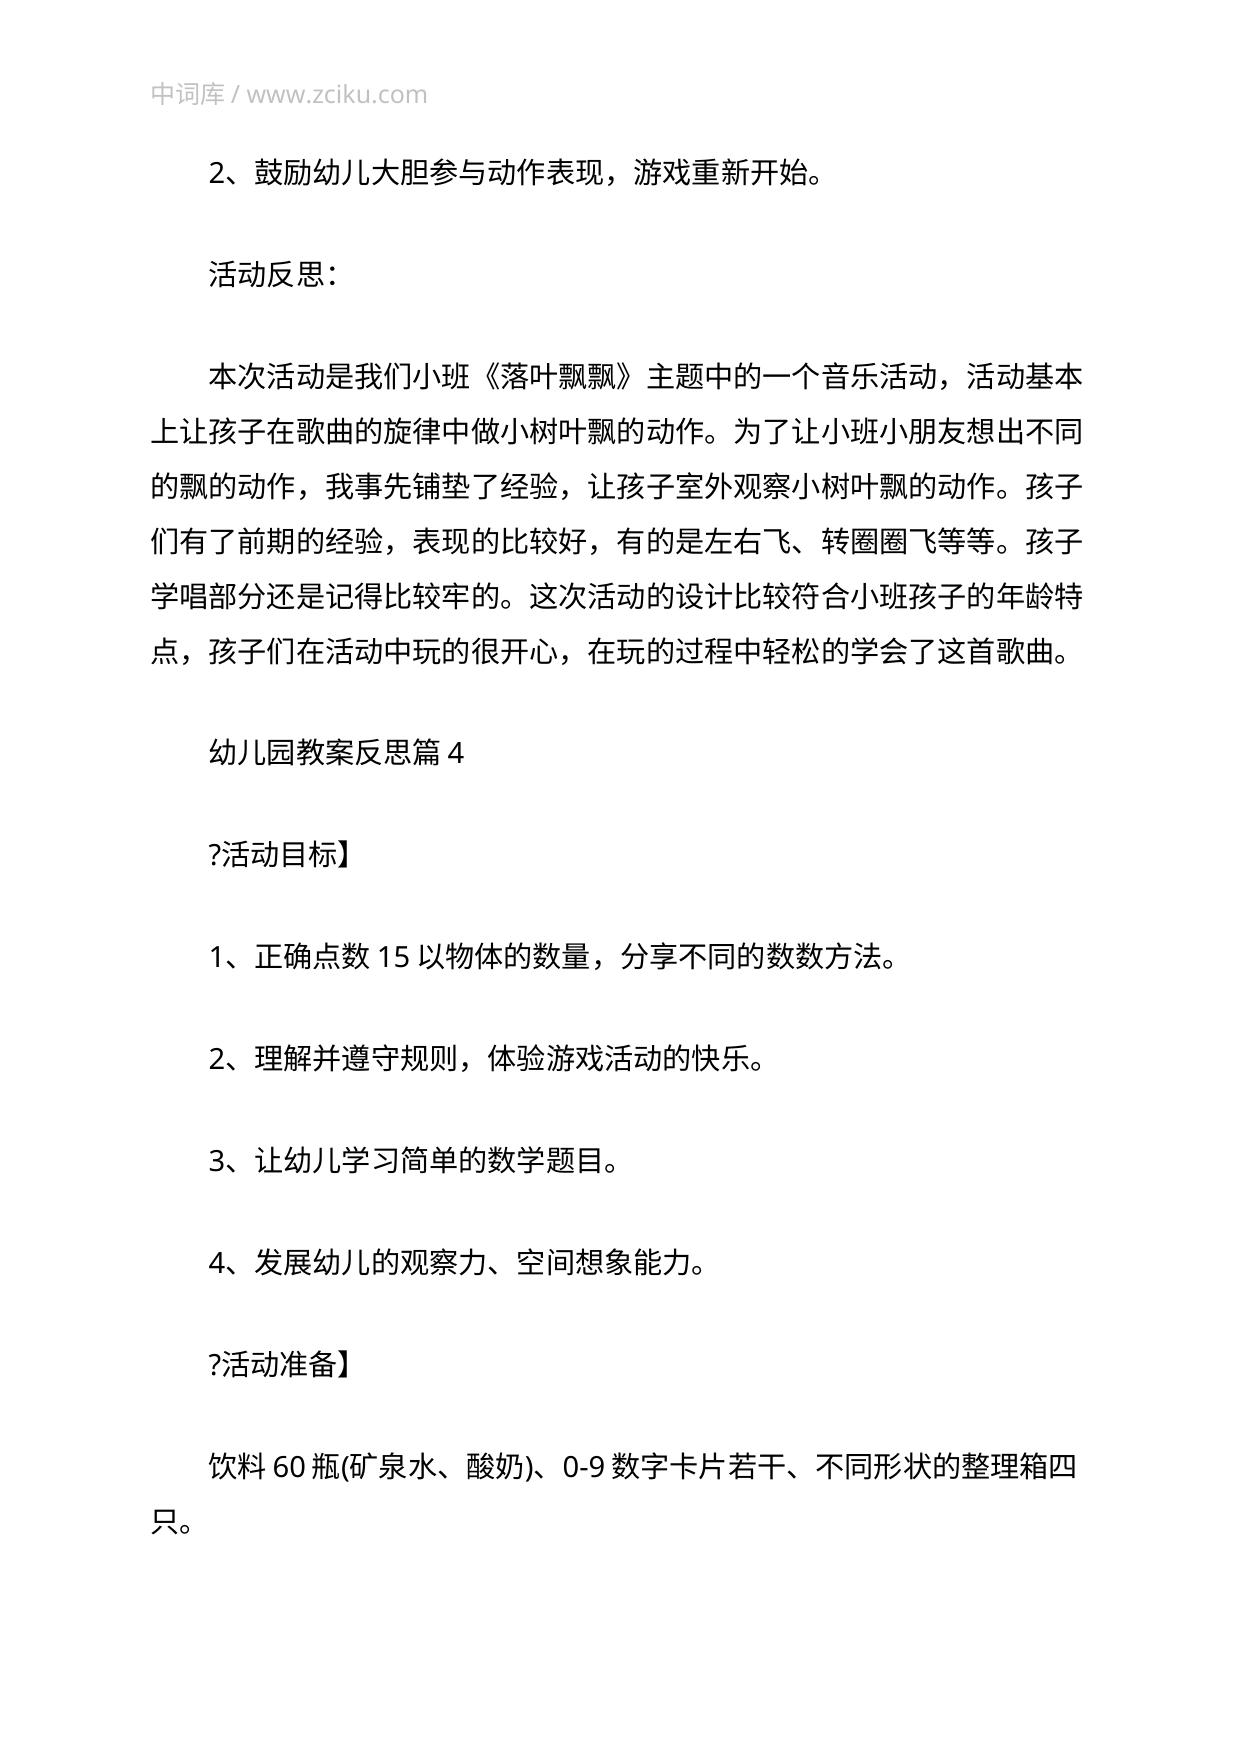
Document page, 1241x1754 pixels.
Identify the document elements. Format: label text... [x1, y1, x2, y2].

text 本次活动是我们小班《落叶飘飘》主题中的一个音乐活动，活动基本上让孩子在歌曲的旋律中做小树叶飘的动作。为了让小班小朋友想出不同的飘的动作，我事先铺垫了经验，让孩子室外观察小树叶飘的动作。孩子们有了前期的经验，表现的比较好，有的是左右飞、转圈圈飞等等。孩子学唱部分还是记得比较牢的。这次活动的设计比较符合小班孩子的年龄特点，孩子们在活动中玩的很开心，在玩的过程中轻松的学会了这首歌曲。 [150, 354, 1090, 671]
text ?活动目标】 [150, 832, 1090, 874]
text 4、发展幼儿的观察力、空间想象能力。 [150, 1240, 1090, 1282]
text 2、理解并遵守规则，体验游戏活动的快乐。 [150, 1036, 1090, 1078]
text ?活动准备】 [150, 1342, 1090, 1384]
text 活动反思： [150, 252, 1090, 294]
text 幼儿园教案反思篇4 [150, 730, 1090, 772]
text 饮料60瓶(矿泉水、酸奶)、0-9数字卡片若干、不同形状的整理箱四只。 [150, 1444, 1090, 1541]
text 3、让幼儿学习简单的数学题目。 [150, 1138, 1090, 1180]
text 1、正确点数15以物体的数量，分享不同的数数方法。 [150, 934, 1090, 976]
text 2、鼓励幼儿大胆参与动作表现，游戏重新开始。 [150, 150, 1090, 192]
